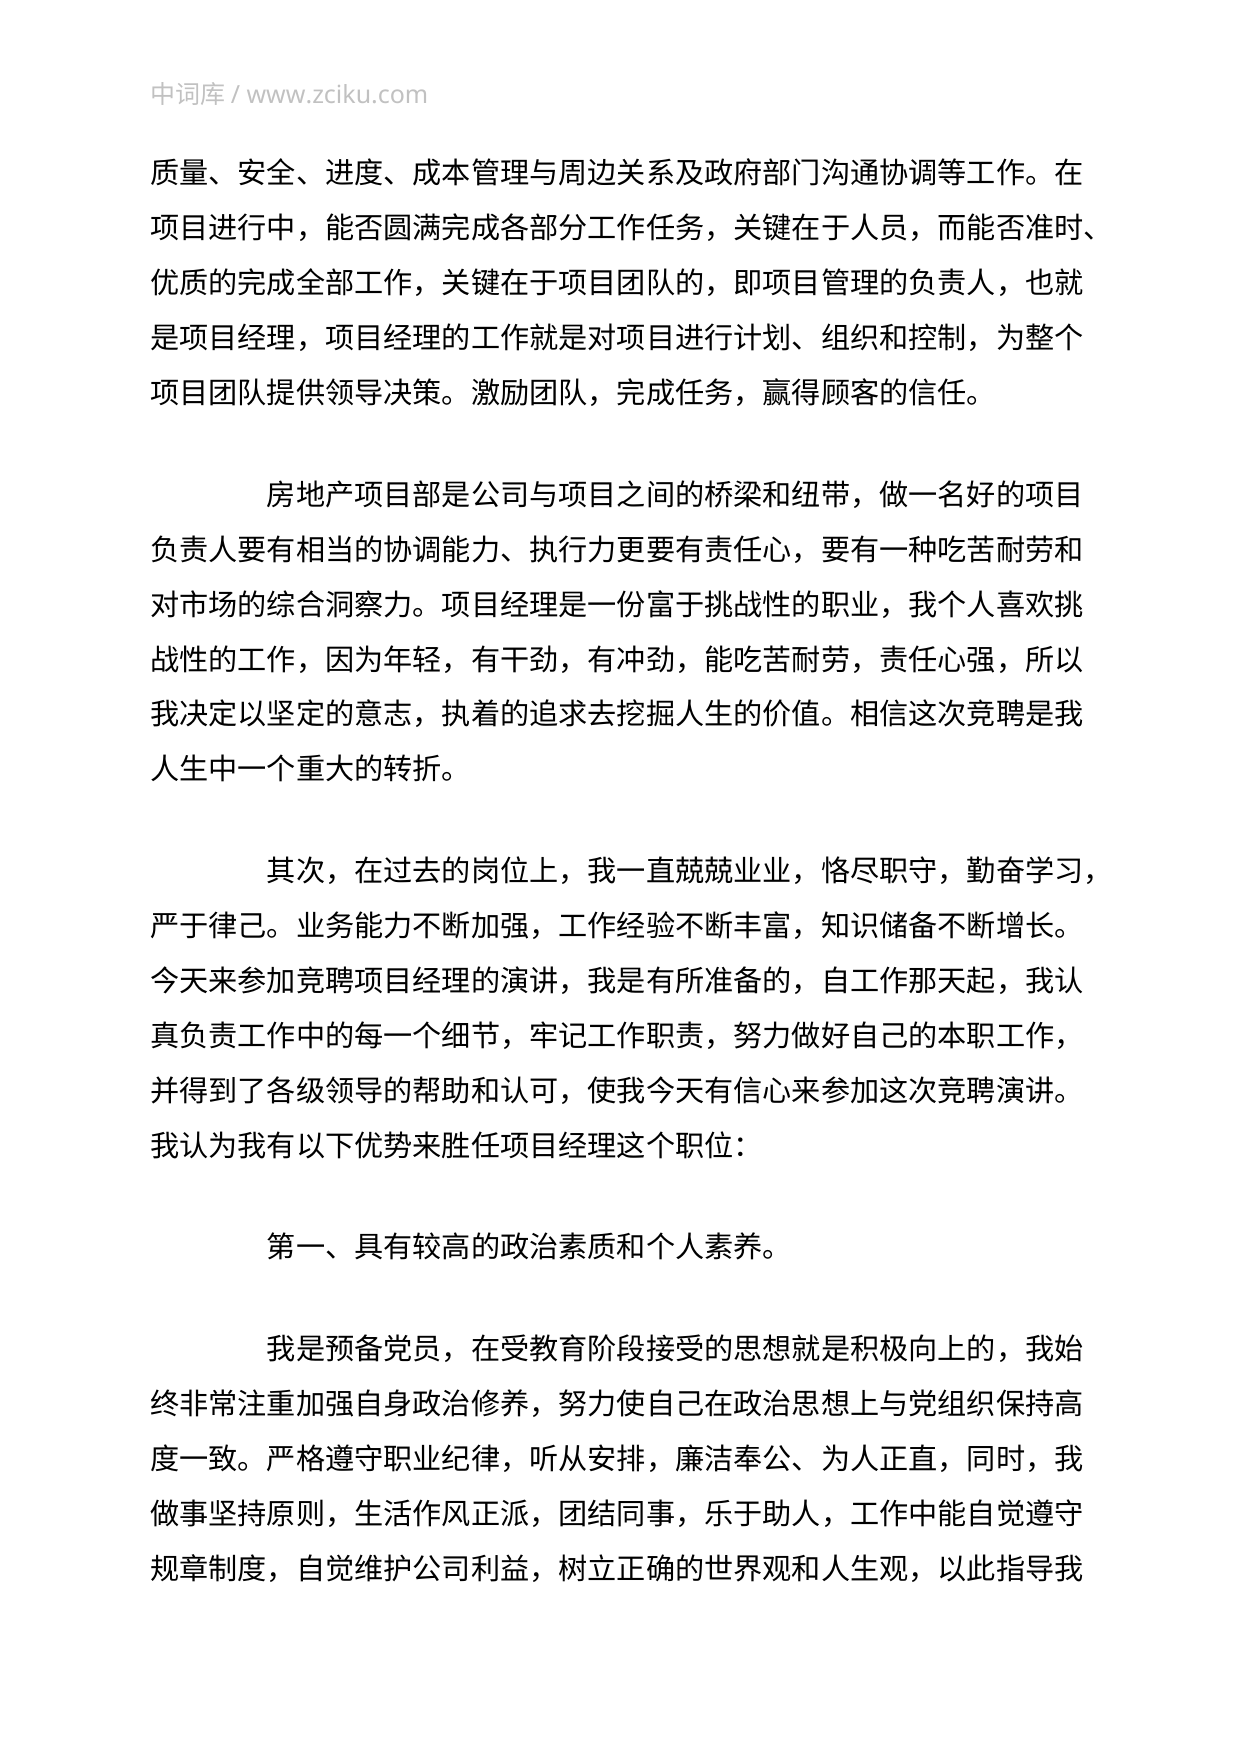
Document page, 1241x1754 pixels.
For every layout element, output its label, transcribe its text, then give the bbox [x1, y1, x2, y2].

text 房地产项目部是公司与项目之间的桥梁和纽带，做一名好的项目负责人要有相当的协调能力、执行力更要有责任心，要有一种吃苦耐劳和对市场的综合洞察力。项目经理是一份富于挑战性的职业，我个人喜欢挑战性的工作，因为年轻，有干劲，有冲劲，能吃苦耐劳，责任心强，所以我决定以坚定的意志，执着的追求去挖掘人生的价值。相信这次竞聘是我人生中一个重大的转折。 [150, 471, 1090, 788]
text 第一、具有较高的政治素质和个人素养。 [150, 1224, 1090, 1266]
text 其次，在过去的岗位上，我一直兢兢业业，恪尽职守，勤奋学习，严于律己。业务能力不断加强，工作经验不断丰富，知识储备不断增长。今天来参加竞聘项目经理的演讲，我是有所准备的，自工作那天起，我认真负责工作中的每一个细节，牢记工作职责，努力做好自己的本职工作，并得到了各级领导的帮助和认可，使我今天有信心来参加这次竞聘演讲。我认为我有以下优势来胜任项目经理这个职位： [150, 848, 1090, 1164]
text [150, 1326, 1090, 1587]
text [150, 150, 1090, 412]
